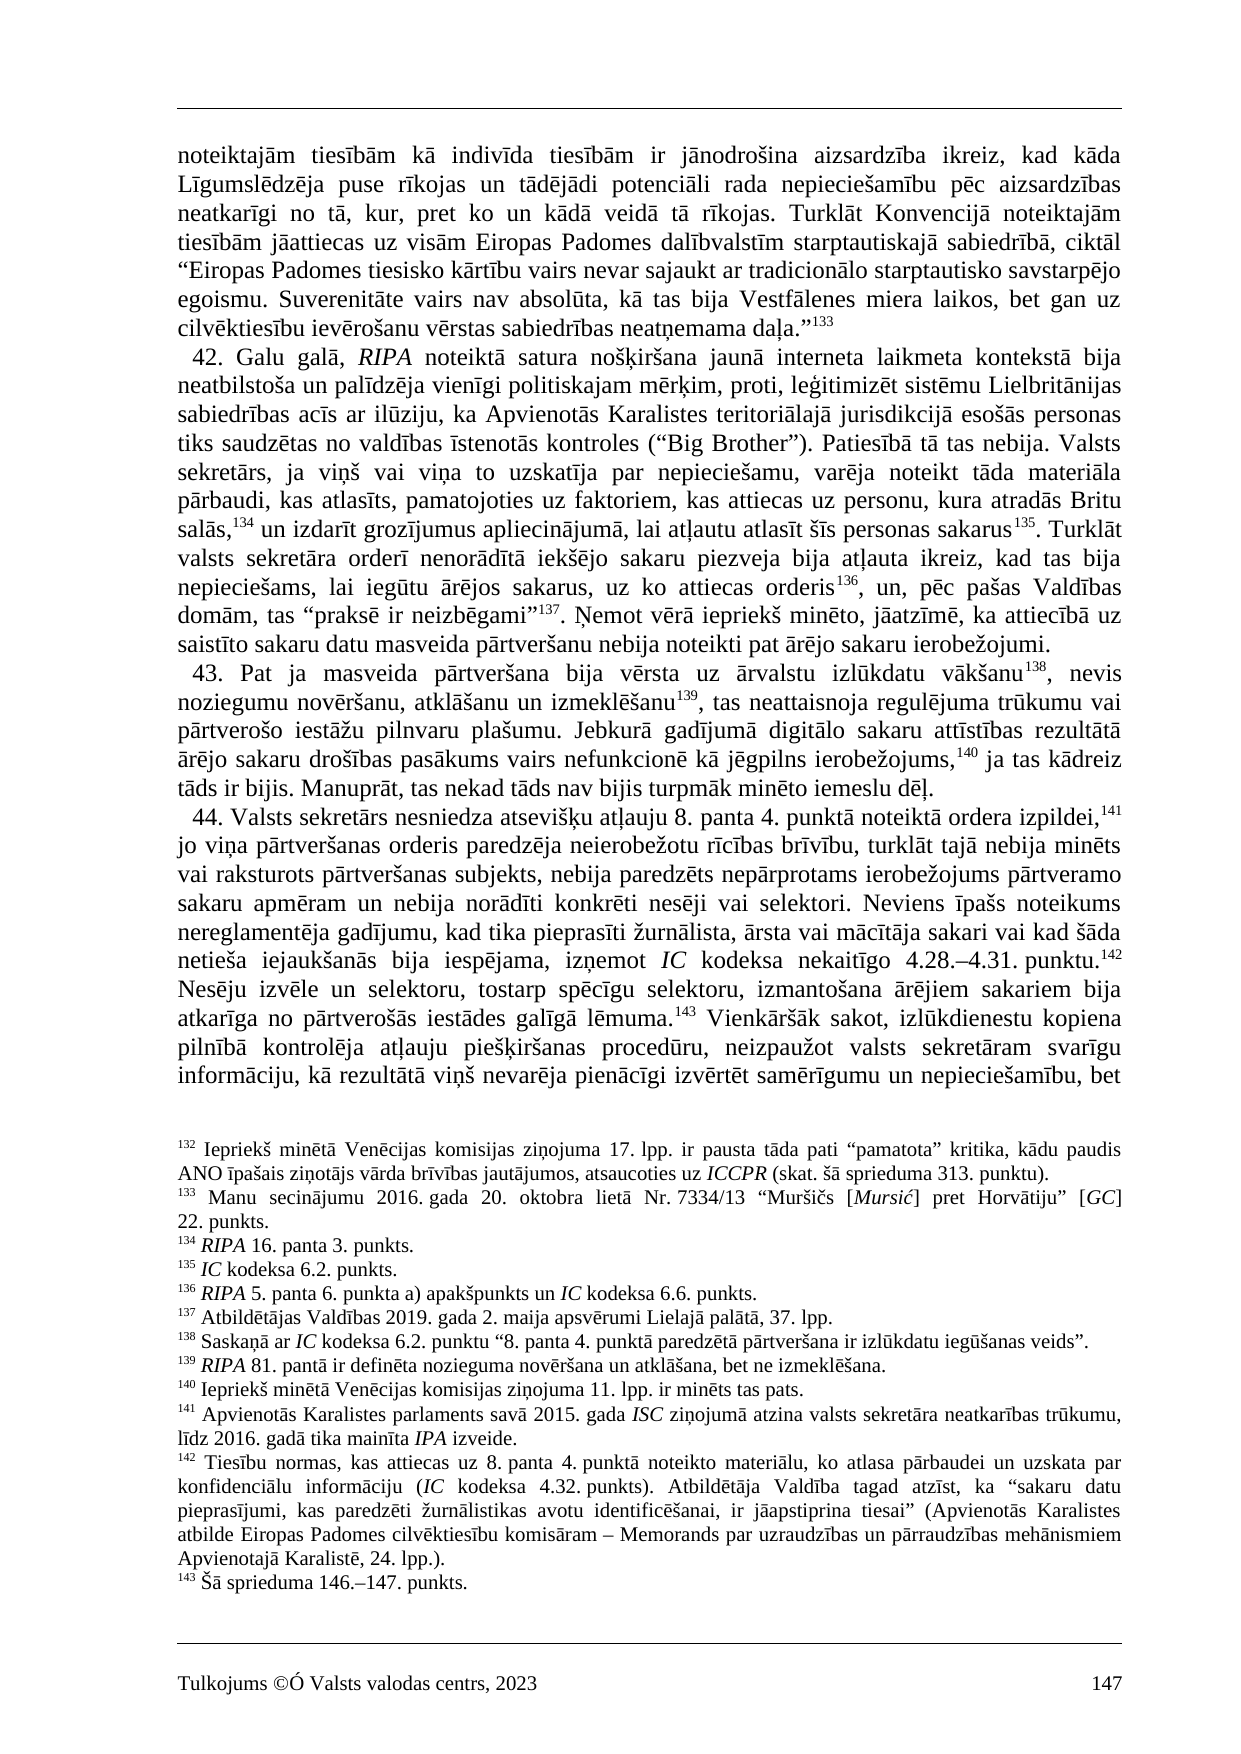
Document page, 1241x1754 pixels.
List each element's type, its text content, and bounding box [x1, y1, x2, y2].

text 41. Šajā ziņā nav acīmredzami, ka attiecībā uz saziņu starp personu Strasbūrā un personu Londonā saskaņā ar Konvenciju jāparedz ierobežotāka aizsardzība nekā attiecībā uz saziņu starp divām personām Londonā. Tāpēc šķiet, ka nav nekāda objektīva attaisnojuma atšķirīgai attieksmei pret šādām personām, izņemot pieņēmumu, ka draudi biežāk nāk no ārvalstīm un ka ārvalstnieki nav pelnījuši tik daudz uzticības kā pilsoņi, jo viņi rada nopietnāku risku valsts un sabiedrības drošībai nekā pilsoņi, tādējādi attaisnojot nepieciešamību uzraudzīt ārpus Britu salām nosūtītos vai saņemtossakarus. Tas izpaužas arī tajā, kā pret ārvalstniekiem izturas tiesā, kad viņi vēlas īstenot savas tiesības uz privātās dzīves neaizskaramību. IPT neizskata sūdzības no pieteikuma iesniedzējiem ārpus valsts teritorijas. Šī pret ārvalstniekiem naidīgā “Weltanschauung” jeb nostāja nevar būt vēl neatbilstošāka Konvencijas būtībai. Konvencijas centrā ir indivīds, nevis valsts pilsonis, kas nozīmē to, ka Konvencijā noteiktajām tiesībām kā indivīda tiesībām ir jānodrošina aizsardzība ikreiz, kad kāda Līgumslēdzēja puse rīkojas un tādējādi potenciāli rada nepieciešamību pēc aizsardzības neatkarīgi no tā, kur, pret ko un kādā veidā tā rīkojas. Turklāt Konvencijā noteiktajām tiesībām jāattiecas uz visām Eiropas Padomes dalībvalstīm starptautiskajā sabiedrībā, ciktāl “Eiropas Padomes tiesisko kārtību vairs nevar sajaukt ar tradicionālo starptautisko savstarpējo egoismu. Suverenitāte vairs nav absolūta, kā tas bija Vestfālenes miera laikos, bet gan uz cilvēktiesību ievērošanu vērstas sabiedrības neatņemama daļa.” [177, 141, 1122, 342]
text 44. Valsts sekretārs nesniedza atsevišķu atļauju 8. panta 4. punktā noteiktā ordera izpildei, jo ​​viņa pārtveršanas orderis paredzēja neierobežotu rīcības brīvību, turklāt tajā nebija minēts vai raksturots pārtveršanas subjekts, nebija paredzēts nepārprotams ierobežojums pārtveramo sakaru apmēram un nebija norādīti konkrēti nesēji vai selektori. Neviens īpašs noteikums nereglamentēja gadījumu, kad tika pieprasīti žurnālista, ārsta vai mācītāja sakari vai kad šāda netieša iejaukšanās bija iespējama, izņemot IC kodeksa nekaitīgo 4.28.–4.31. punktu. Nesēju izvēle un selektoru, tostarp spēcīgu selektoru, izmantošana ārējiem sakariem bija atkarīga no pārtverošās iestādes galīgā lēmuma. Vienkāršāk sakot, izlūkdienestu kopiena pilnībā kontrolēja atļauju piešķiršanas procedūru, neizpaužot valsts sekretāram svarīgu informāciju, kā rezultātā viņš nevarēja pienācīgi izvērtēt samērīgumu un nepieciešamību, bet tikai politiski piesedza sistēmas darbību. [177, 802, 1122, 1089]
text 43. Pat ja masveida pārtveršana bija vērsta uz ārvalstu izlūkdatu vākšanu, nevis noziegumu novēršanu, atklāšanu un izmeklēšanu, tas neattaisnoja regulējuma trūkumu vai pārtverošo iestāžu pilnvaru plašumu. Jebkurā gadījumā digitālo sakaru attīstības rezultātā ārējo sakaru drošības pasākums vairs nefunkcionē kā jēgpilns ierobežojums, ja tas kādreiz tāds ir bijis. Manuprāt, tas nekad tāds nav bijis turpmāk minēto iemeslu dēļ. [177, 658, 1122, 802]
text 42. Galu galā, RIPA noteiktā satura nošķiršana jaunā interneta laikmeta kontekstā bija neatbilstoša un palīdzēja vienīgi politiskajam mērķim, proti, leģitimizēt sistēmu Lielbritānijas sabiedrības acīs ar ilūziju, ka Apvienotās Karalistes teritoriālajā jurisdikcijā esošās personas tiks saudzētas no valdības īstenotās kontroles (“Big Brother”). Patiesībā tā tas nebija. Valsts sekretārs, ja viņš vai viņa to uzskatīja par nepieciešamu, varēja noteikt tāda materiāla pārbaudi, kas atlasīts, pamatojoties uz faktoriem, kas attiecas uz personu, kura atradās Britu salās, un izdarīt grozījumus apliecinājumā, lai atļautu atlasīt šīs personas sakarus. Turklāt valsts sekretāra orderī nenorādītā iekšējo sakaru piezveja bija atļauta ikreiz, kad tas bija nepieciešams, lai iegūtu ārējos sakarus, uz ko attiecas orderis, un, pēc pašas Valdības domām, tas “praksē ir neizbēgami”. Ņemot vērā iepriekš minēto, jāatzīmē, ka attiecībā uz saistīto sakaru datu masveida pārtveršanu nebija noteikti pat ārējo sakaru ierobežojumi. [177, 342, 1122, 658]
